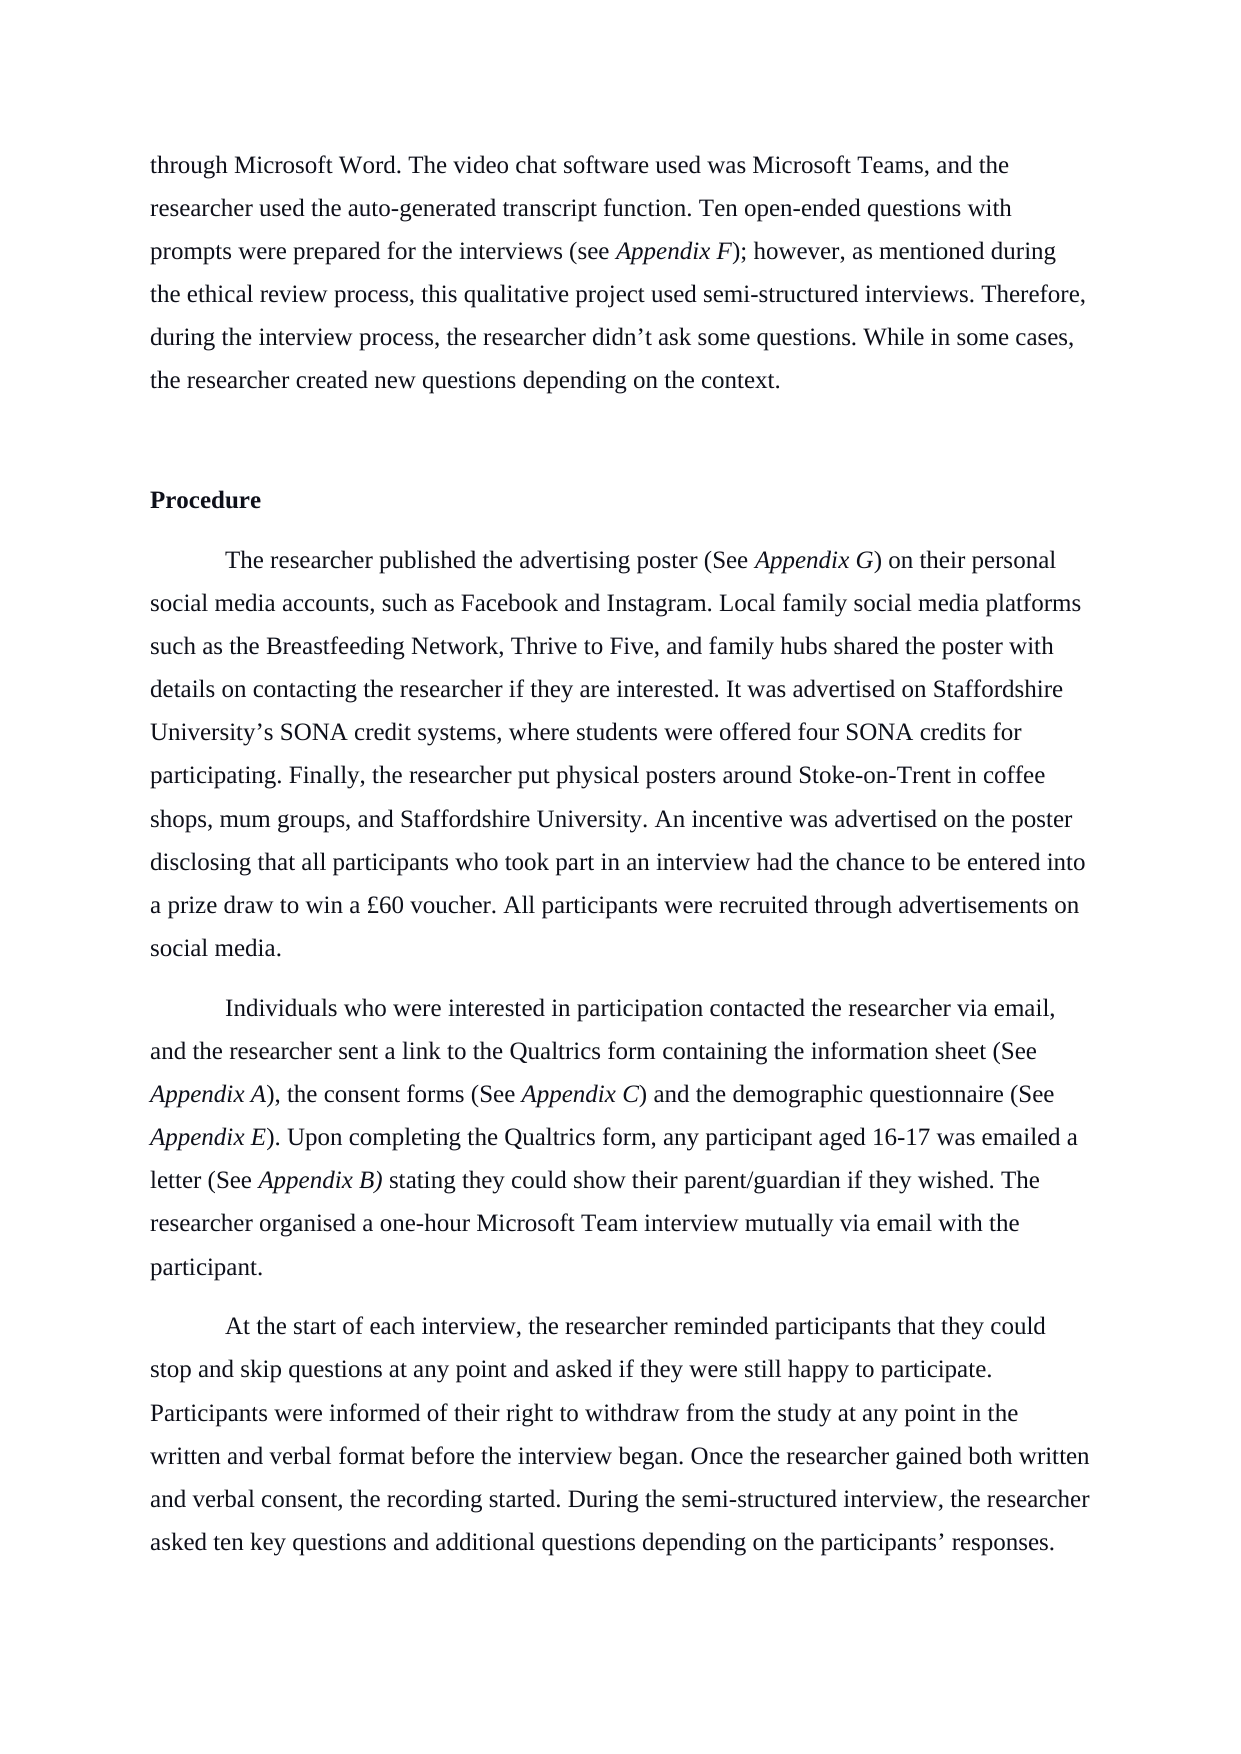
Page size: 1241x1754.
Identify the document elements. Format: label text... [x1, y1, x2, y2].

text Procedure [150, 485, 1090, 514]
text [150, 150, 1090, 394]
text The researcher published the advertising poster (See Appendix G) on their personal social media accounts, such as Facebook and Instagram. Local family social media platforms such as the Breastfeeding Network, Thrive to Five, and family hubs shared the poster with details on contacting the researcher if they are interested. It was advertised on Staffordshire University’s SONA credit systems, where students were offered four SONA credits for participating. Finally, the researcher put physical posters around Stoke-on-Trent in coffee shops, mum groups, and Staffordshire University. An incentive was advertised on the poster disclosing that all participants who took part in an interview had the chance to be entered into a prize draw to win a £60 voucher. All participants were recruited through advertisements on social media. [150, 545, 1090, 962]
text Individuals who were interested in participation contacted the researcher via email, and the researcher sent a link to the Qualtrics form containing the information sheet (See Appendix A), the consent forms (See Appendix C) and the demographic questionnaire (See Appendix E). Upon completing the Qualtrics form, any participant aged 16-17 was emailed a letter (See Appendix B) stating they could show their parent/guardian if they wished. The researcher organised a one-hour Microsoft Team interview mutually via email with the participant. [150, 993, 1090, 1280]
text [150, 1311, 1090, 1556]
